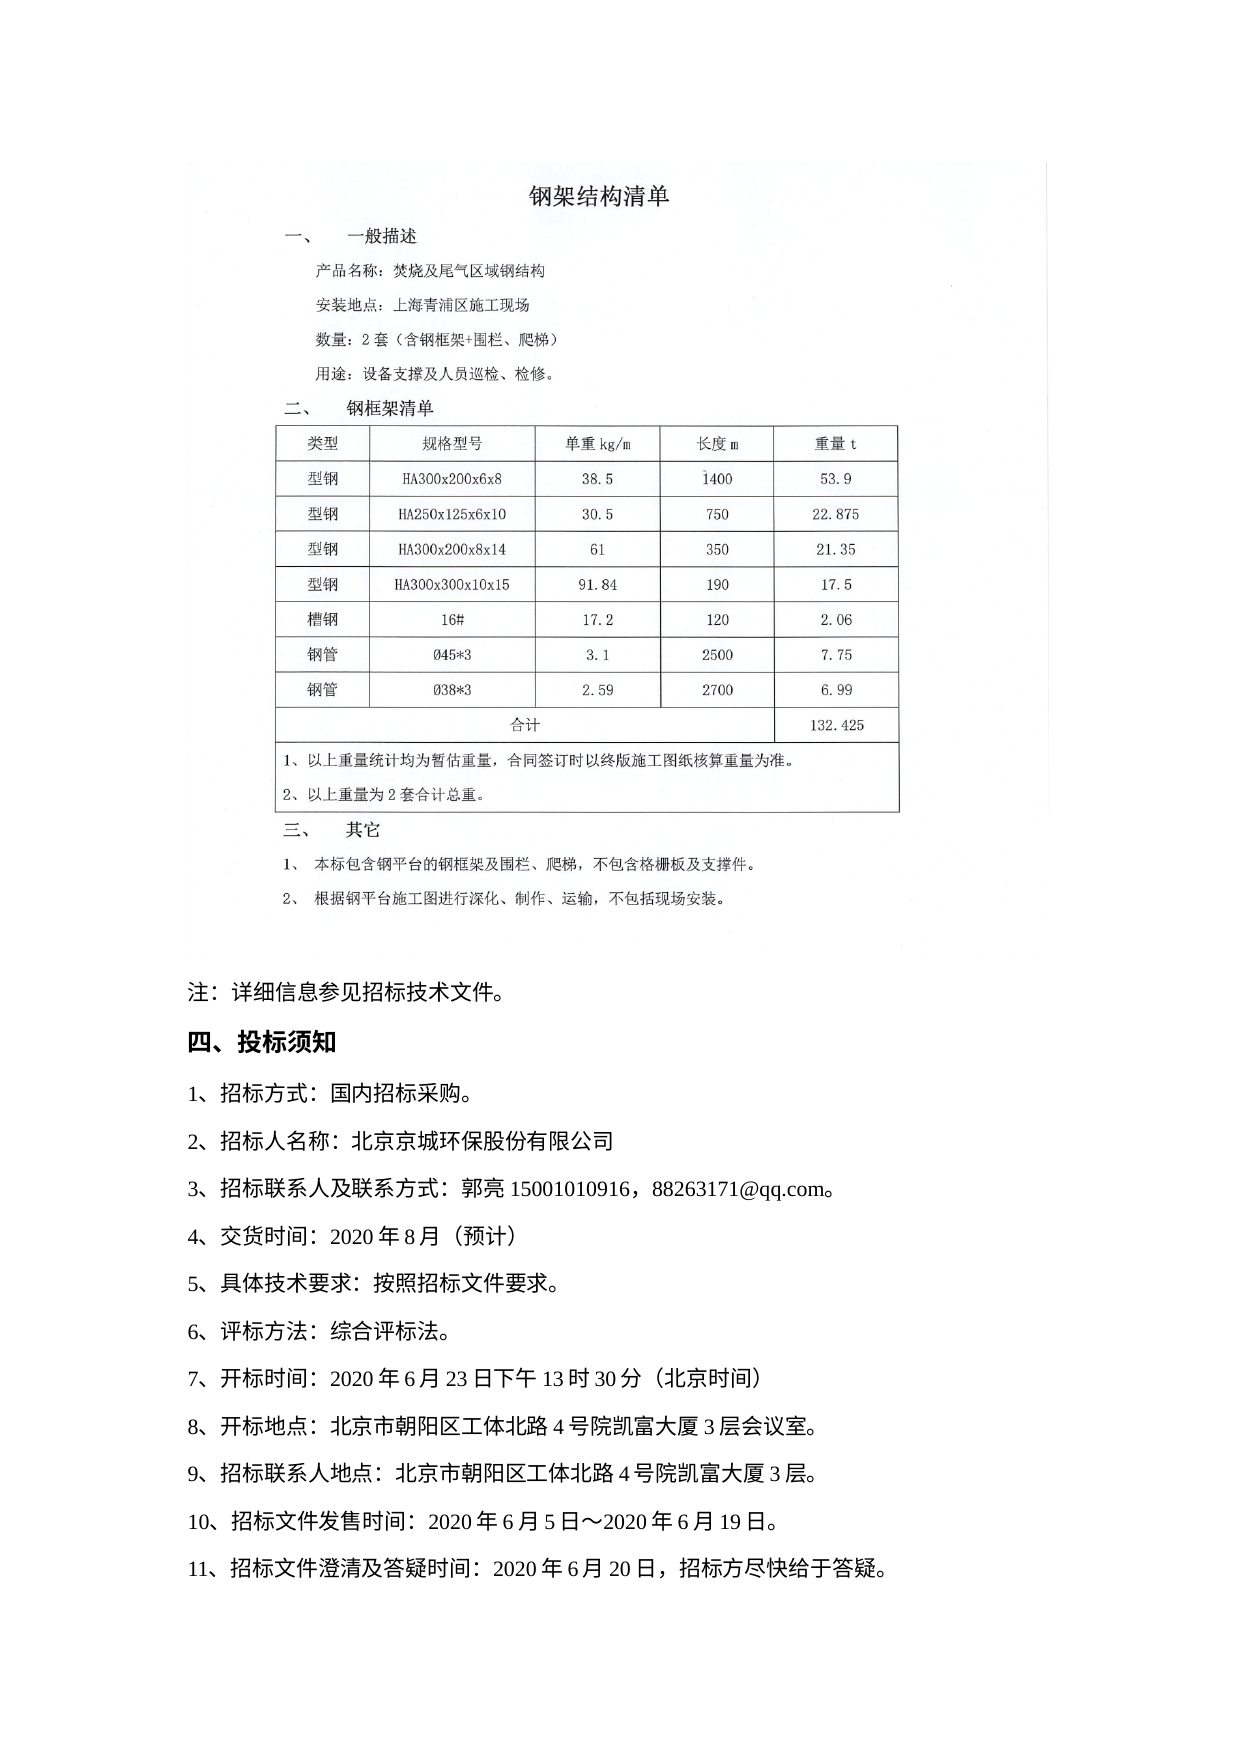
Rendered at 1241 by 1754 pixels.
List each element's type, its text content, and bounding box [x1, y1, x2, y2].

text 3、招标联系人及联系方式：郭亮 15001010916，88263171@qq.com。 [187, 1171, 1053, 1203]
text 注：详细信息参见招标技术文件。 [187, 974, 1053, 1006]
text 9、招标联系人地点：北京市朝阳区工体北路4号院凯富大厦3层。 [187, 1456, 1053, 1488]
text 11、招标文件澄清及答疑时间：2020年6月20日，招标方尽快给于答疑。 [187, 1551, 1053, 1583]
picture [187, 162, 1049, 962]
text 5、具体技术要求：按照招标文件要求。 [187, 1266, 1053, 1298]
text 7、开标时间：2020年6月23日下午13时30分（北京时间） [187, 1361, 1053, 1393]
text 1、招标方式：国内招标采购。 [187, 1076, 1053, 1108]
text 10、招标文件发售时间：2020年6月5日～2020年6月19日。 [187, 1504, 1053, 1536]
subtitle 四、投标须知 [187, 1022, 1053, 1058]
text 6、评标方法：综合评标法。 [187, 1314, 1053, 1346]
text 4、交货时间：2020年8月（预计） [187, 1219, 1053, 1251]
text 2、招标人名称：北京京城环保股份有限公司 [187, 1124, 1053, 1156]
text 8、开标地点：北京市朝阳区工体北路4号院凯富大厦3层会议室。 [187, 1409, 1053, 1441]
